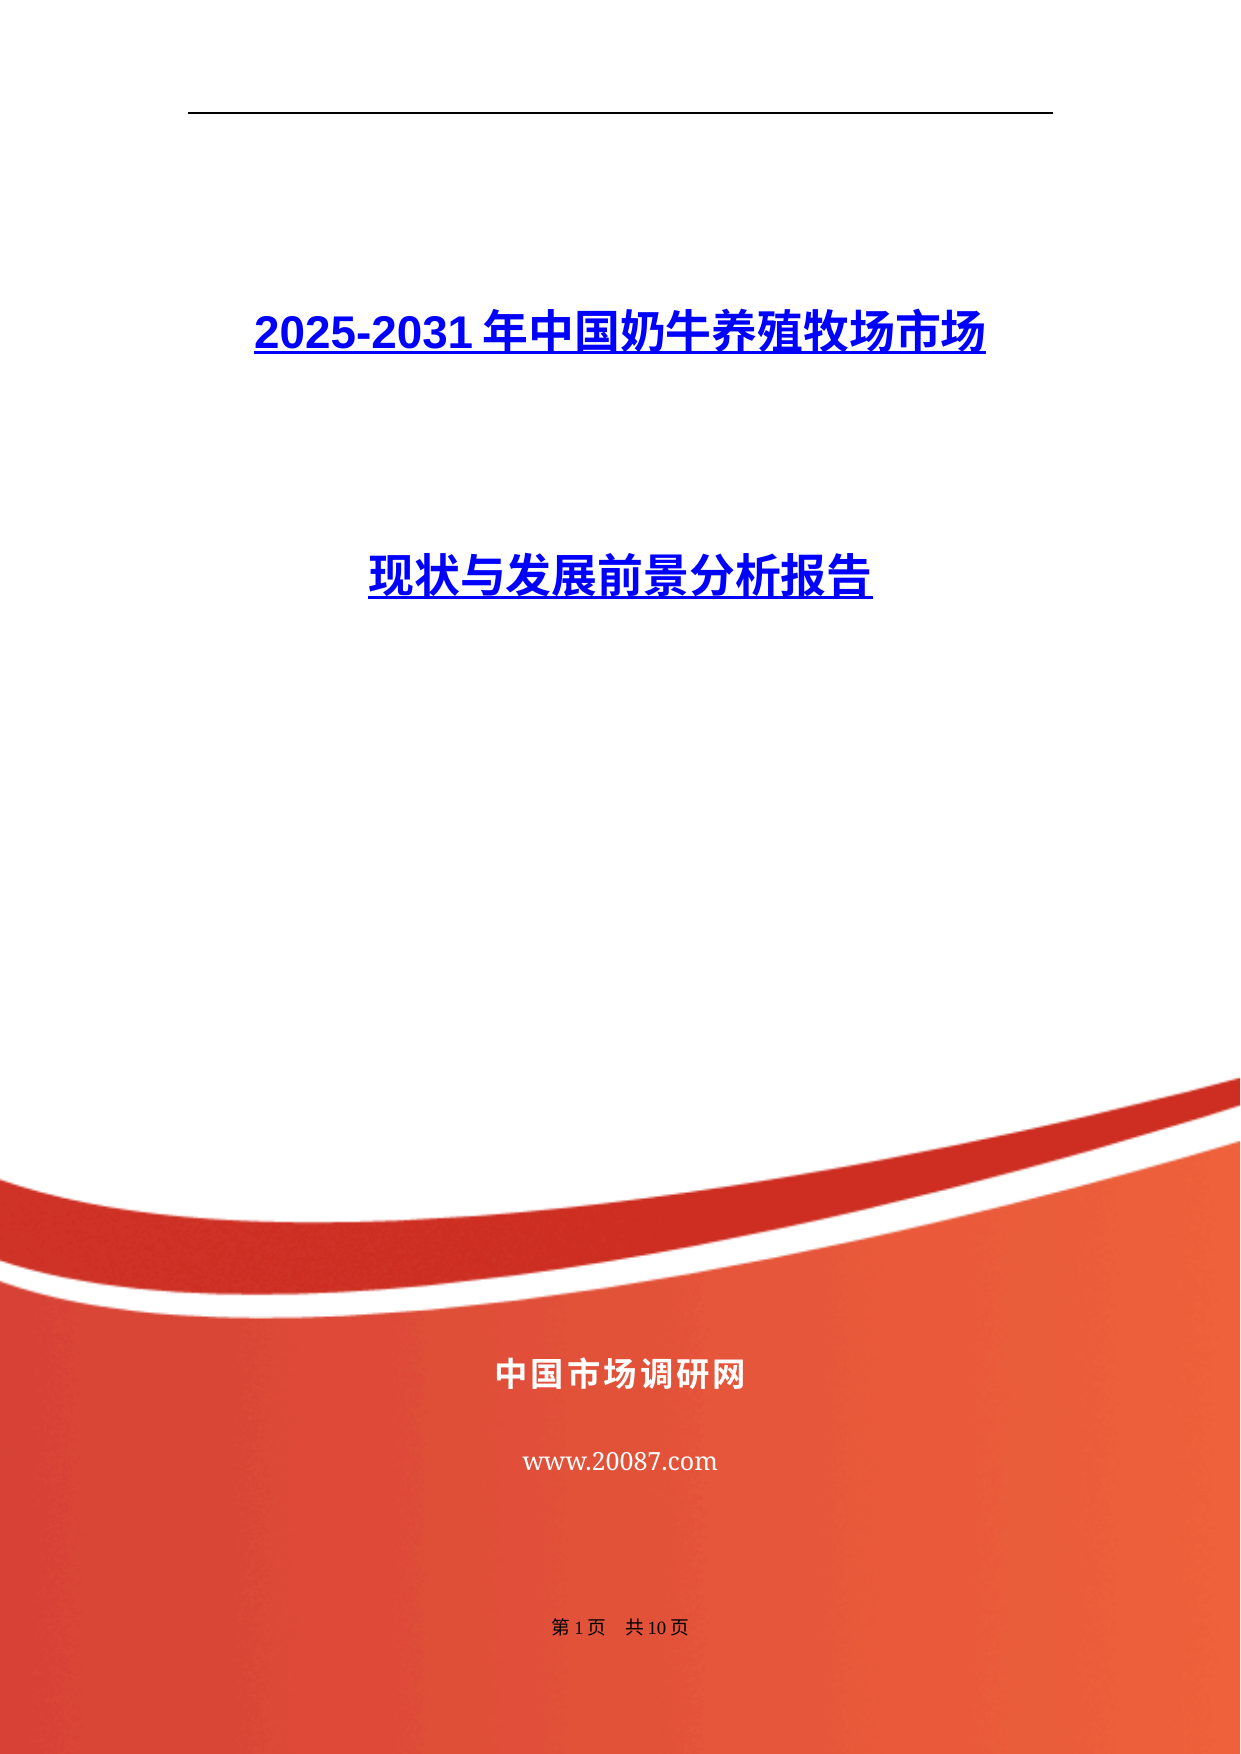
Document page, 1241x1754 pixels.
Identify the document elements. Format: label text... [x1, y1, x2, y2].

subtitle 中国市场调研网 [187, 1339, 1053, 1404]
text www.20087.com [187, 1428, 1053, 1493]
table_header 2025-2031年中国奶牛养殖牧场市场现状与发展前景分析报告 [188, 207, 1053, 773]
picture [0, 1006, 1241, 1754]
